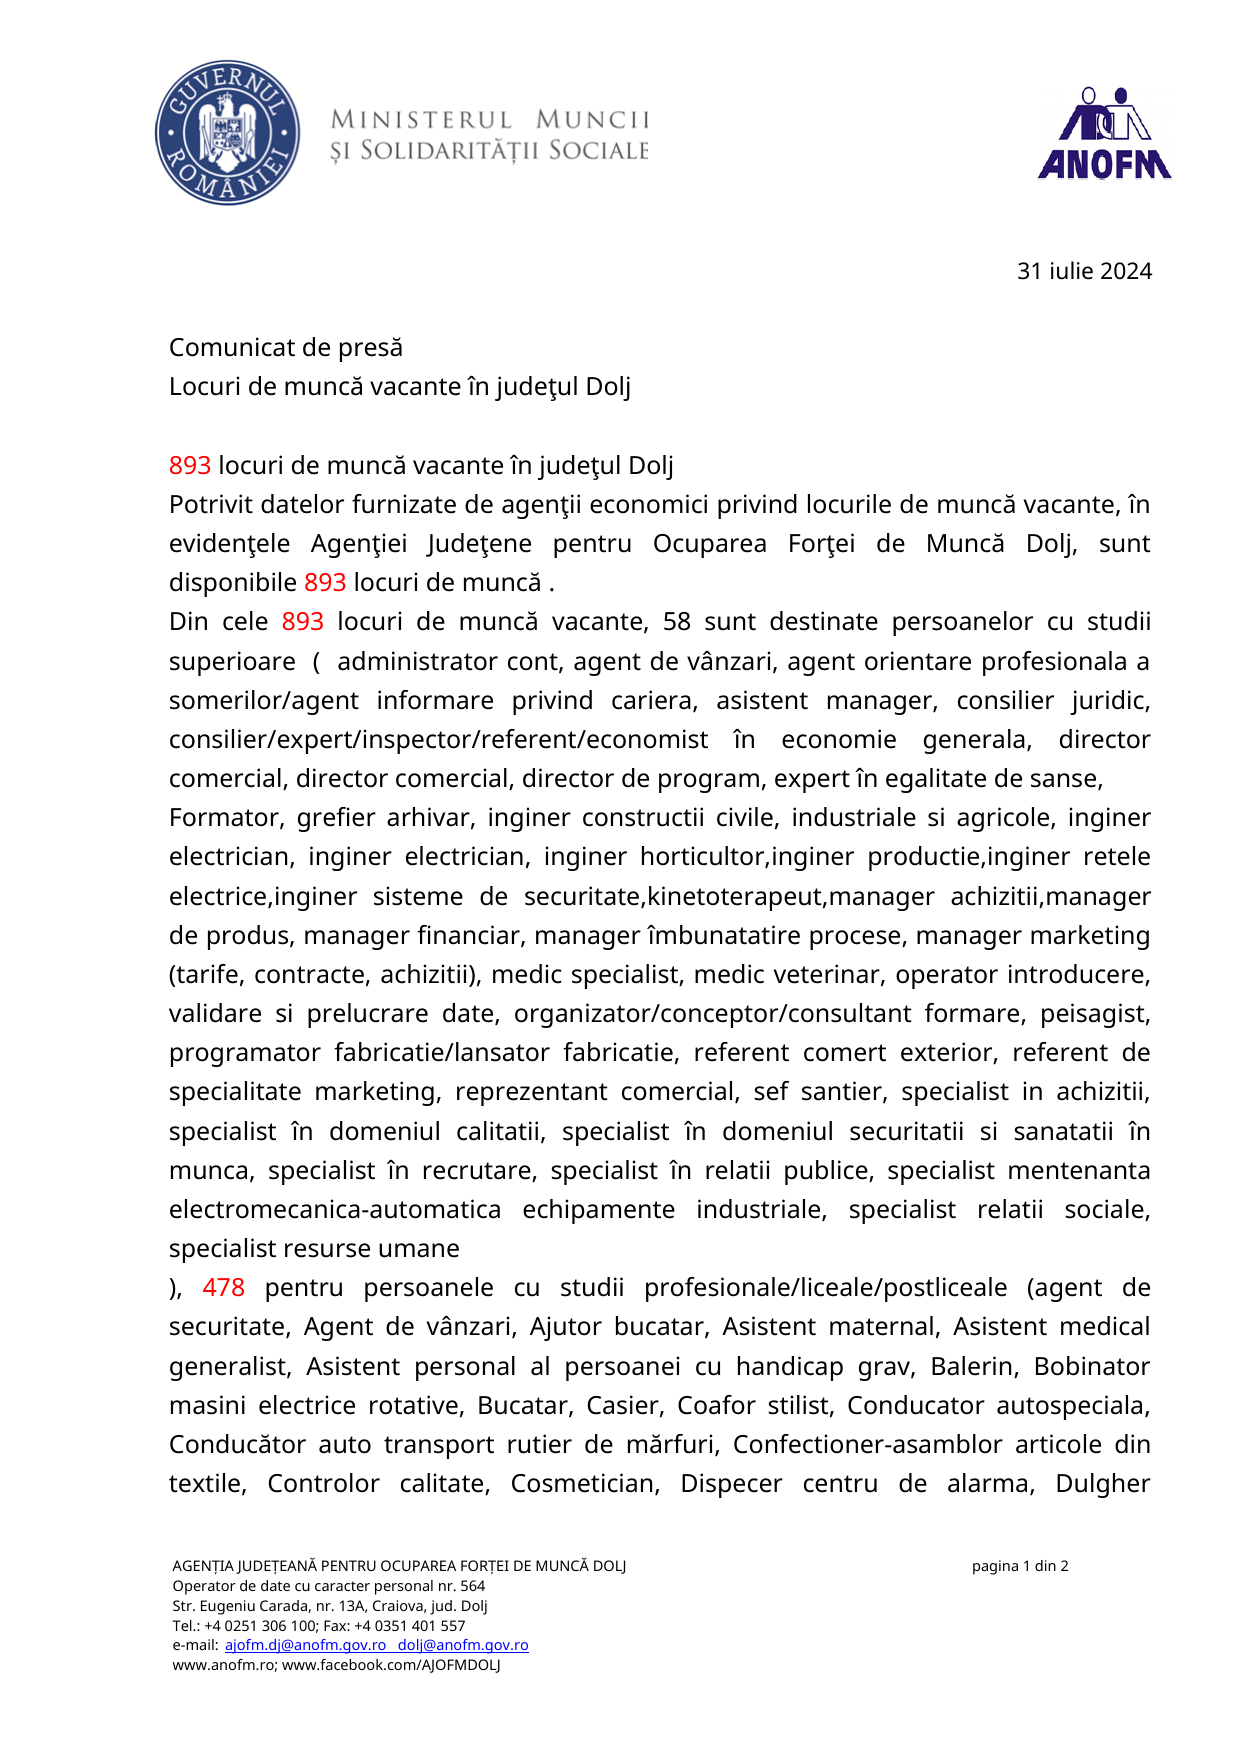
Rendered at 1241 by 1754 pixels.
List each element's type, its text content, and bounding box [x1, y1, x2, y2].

text Din cele 893 locuri de muncă vacante, 58 sunt destinate persoanelor cu studii superioare ( administrator cont, agent de vânzari, agent orientare profesionala a somerilor/agent informare privind cariera, asistent manager, consilier juridic, consilier/expert/inspector/referent/economist în economie generala, director comercial, director comercial, director de program, expert în egalitate de sanse, [169, 604, 1152, 795]
text Locuri de muncă vacante în judeţul Dolj [169, 369, 1152, 403]
text Formator, grefier arhivar, inginer constructii civile, industriale si agricole, inginer electrician, inginer electrician, inginer horticultor,inginer productie,inginer retele electrice,inginer sisteme de securitate,kinetoterapeut,manager achizitii,manager de produs, manager financiar, manager îmbunatatire procese, manager marketing (tarife, contracte, achizitii), medic specialist, medic veterinar, operator introducere, validare si prelucrare date, organizator/conceptor/consultant formare, peisagist, programator fabricatie/lansator fabricatie, referent comert exterior, referent de specialitate marketing, reprezentant comercial, sef santier, specialist in achizitii, specialist în domeniul calitatii, specialist în domeniul securitatii si sanatatii în munca, specialist în recrutare, specialist în relatii publice, specialist mentenanta electromecanica-automatica echipamente industriale, specialist relatii sociale, specialist resurse umane [169, 800, 1152, 1265]
picture [1037, 86, 1172, 180]
text Potrivit datelor furnizate de agenţii economici privind locurile de muncă vacante, în evidenţele Agenţiei Judeţene pentru Ocuparea Forţei de Muncă Dolj, sunt disponibile 893 locuri de muncă . [169, 486, 1152, 599]
text 31 iulie 2024 [169, 255, 1152, 286]
text 893 locuri de muncă vacante în judeţul Dolj [169, 447, 1152, 481]
text Comunicat de presă [169, 330, 1152, 364]
picture [153, 59, 648, 207]
